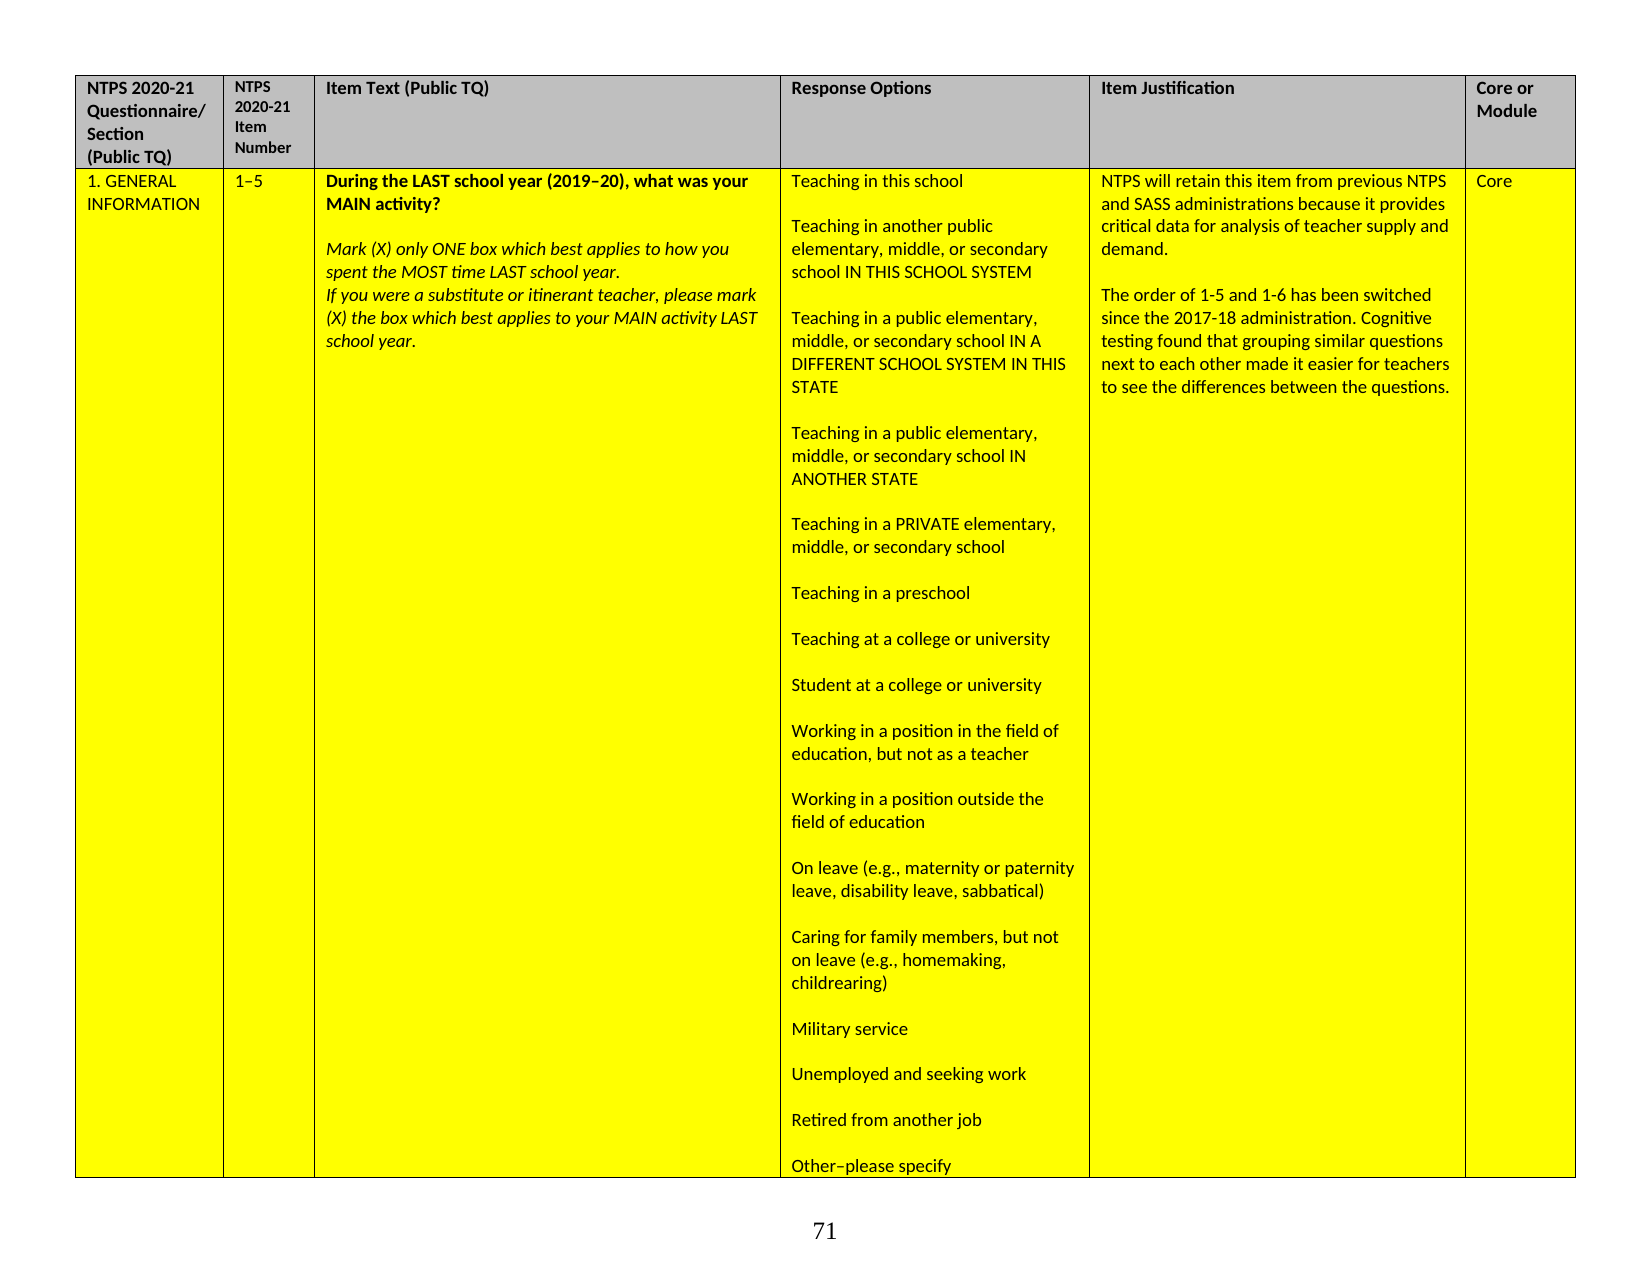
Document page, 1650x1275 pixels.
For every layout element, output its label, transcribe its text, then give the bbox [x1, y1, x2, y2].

table_cell During the LAST school year (2019–20), what was your MAIN activity? Mark (X) only ONE box which best applies to how you spent the MOST time LAST school year. If you were a substitute or itinerant teacher, please mark (X) the box which best applies to your MAIN activity LAST school year. [315, 169, 780, 1177]
table_cell 1. GENERAL INFORMATION [76, 169, 223, 1177]
table_cell NTPS will retain this item from previous NTPS and SASS administrations because it provides critical data for analysis of teacher supply and demand. The order of 1-5 and 1-6 has been switched since the 2017-18 administration. Cognitive testing found that grouping similar questions next to each other made it easier for teachers to see the differences between the questions. [1090, 169, 1465, 1177]
table_header Core or Module [1466, 76, 1575, 168]
table_cell Core [1466, 169, 1575, 1177]
table_header Item Text (Public TQ) [315, 76, 780, 168]
table_cell Teaching in this school Teaching in another public elementary, middle, or secondary school IN THIS SCHOOL SYSTEM Teaching in a public elementary, middle, or secondary school IN A DIFFERENT SCHOOL SYSTEM IN THIS STATE Teaching in a public elementary, middle, or secondary school IN ANOTHER STATE Teaching in a PRIVATE elementary, middle, or secondary school Teaching in a preschool Teaching at a college or university Student at a college or university Working in a position in the field of education, but not as a teacher Working in a position outside the field of education On leave (e.g., maternity or paternity leave, disability leave, sabbatical) Caring for family members, but not on leave (e.g., homemaking, childrearing) Military service Unemployed and seeking work Retired from another job Other–please specify [781, 169, 1089, 1177]
table_cell 1–5 [224, 169, 314, 1177]
table_header Response Options [781, 76, 1089, 168]
table_header NTPS 2020-21 Item Number [224, 76, 314, 168]
table_header NTPS 2020-21 Questionnaire/ Section (Public TQ) [76, 76, 223, 168]
table_header Item Justification [1090, 76, 1465, 168]
